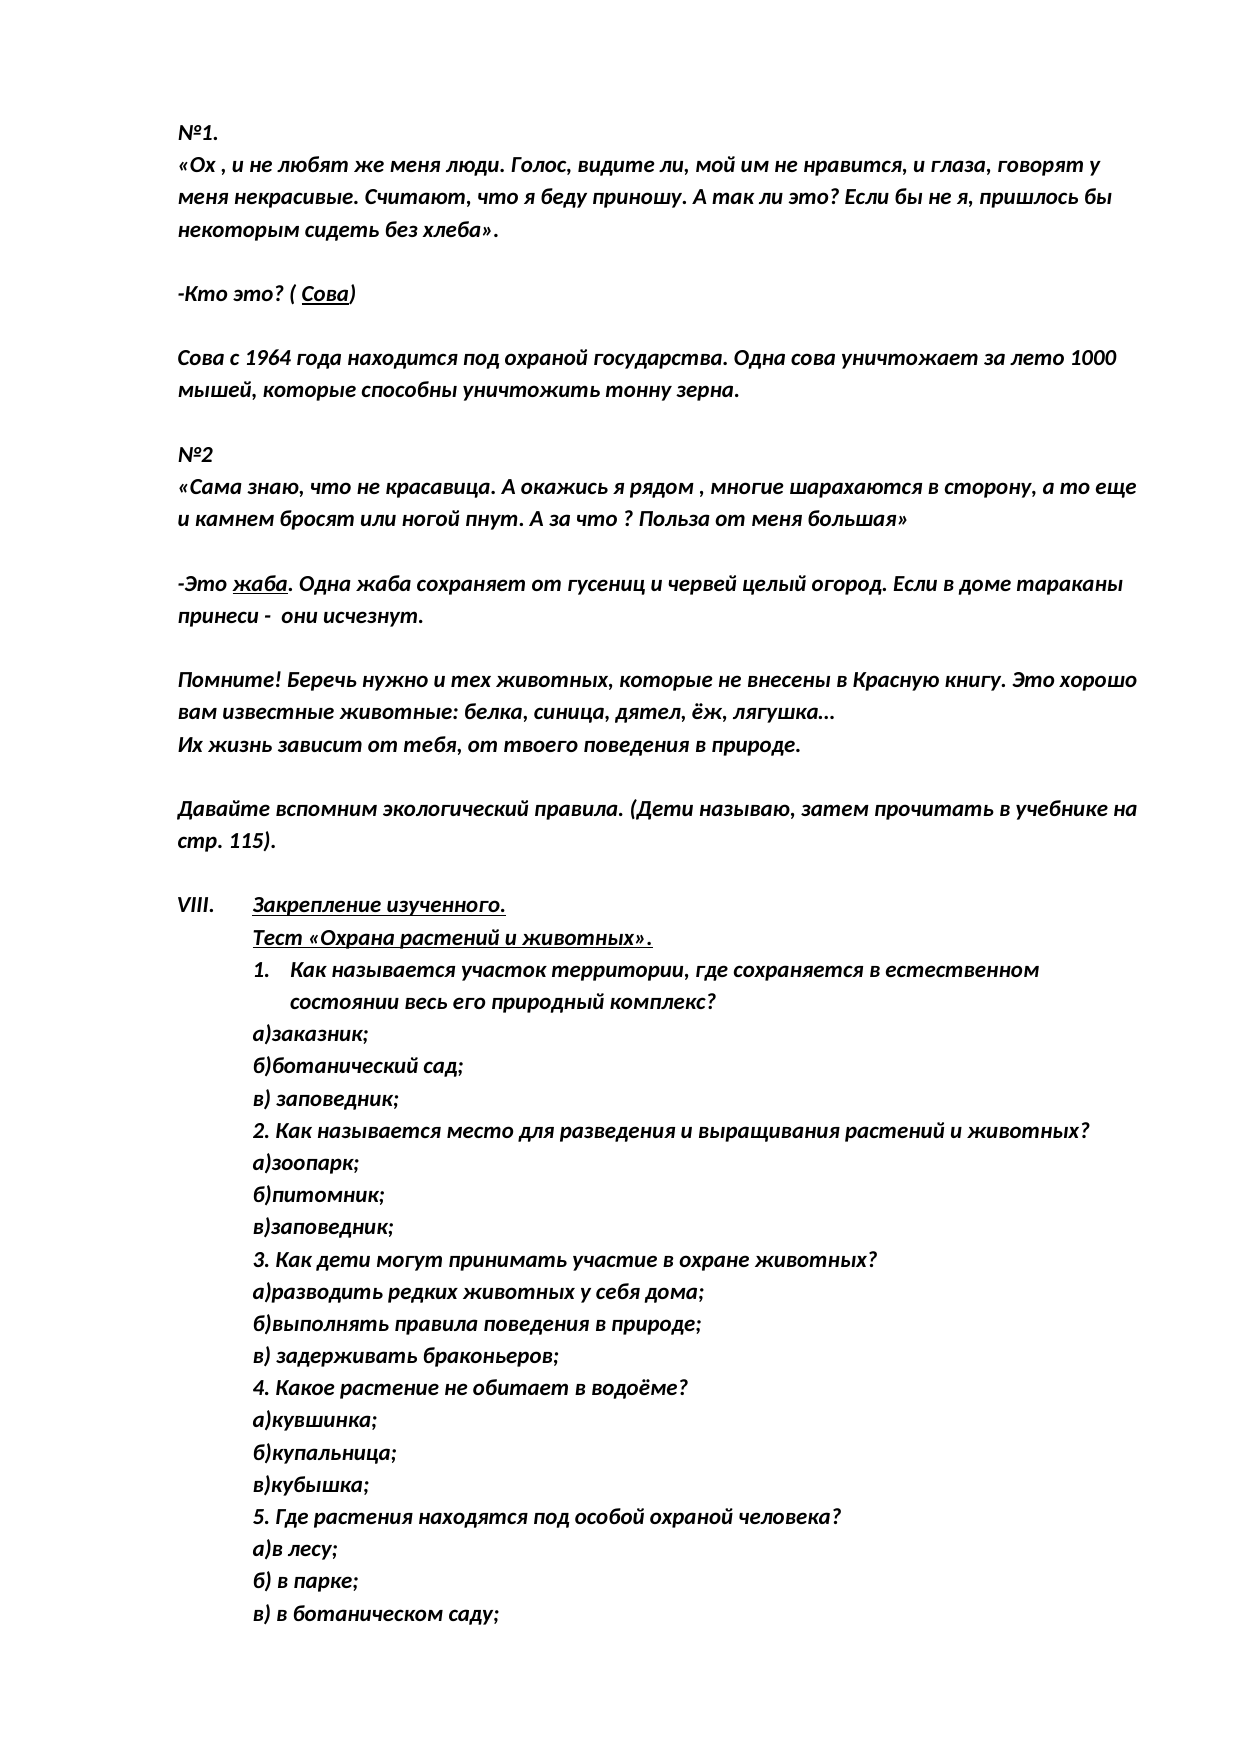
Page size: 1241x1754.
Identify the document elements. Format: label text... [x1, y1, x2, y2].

text -Это жаба. Одна жаба сохраняет от гусениц и червей целый огород. Если в доме тараканы принеси - они исчезнут. [177, 569, 1152, 629]
list Тест «Охрана растений и животных». [252, 923, 1152, 951]
text б)ботанический сад; [252, 1052, 1152, 1079]
text а)кувшинка; [252, 1406, 1152, 1434]
text №1. [177, 118, 1152, 146]
text а)зоопарк; [252, 1148, 1152, 1176]
text а)заказник; [252, 1019, 1152, 1047]
text 2. Как называется место для разведения и выращивания растений и животных? [252, 1116, 1152, 1144]
text Их жизнь зависит от тебя, от твоего поведения в природе. [177, 730, 1152, 758]
text в) в ботаническом саду; [252, 1599, 1152, 1627]
text Сова с 1964 года находится под охраной государства. Одна сова уничтожает за лето 1000 мышей, которые способны уничтожить тонну зерна. [177, 343, 1152, 404]
text в) задерживать браконьеров; [252, 1341, 1152, 1369]
text в)кубышка; [252, 1470, 1152, 1498]
list Как называется участок территории, где сохраняется в естественном состоянии весь его природный комплекс? [252, 955, 1152, 1015]
text Давайте вспомним экологический правила. (Дети называю, затем прочитать в учебнике на стр. 115). [177, 794, 1152, 854]
text -Кто это? ( Сова) [177, 279, 1152, 307]
text 4. Какое растение не обитает в водоёме? [252, 1373, 1152, 1401]
text б)питомник; [252, 1180, 1152, 1208]
text б)выполнять правила поведения в природе; [252, 1309, 1152, 1337]
text №2 [177, 440, 1152, 468]
text «Сама знаю, что не красавица. А окажись я рядом , многие шарахаются в сторону, а то еще и камнем бросят или ногой пнут. А за что ? Польза от меня большая» [177, 472, 1152, 532]
text в) заповедник; [252, 1084, 1152, 1112]
text 3. Как дети могут принимать участие в охране животных? [252, 1245, 1152, 1273]
text а)в лесу; [252, 1534, 1152, 1562]
text Помните! Беречь нужно и тех животных, которые не внесены в Красную книгу. Это хорошо вам известные животные: белка, синица, дятел, ёж, лягушка… [177, 665, 1152, 726]
text в)заповедник; [252, 1212, 1152, 1241]
text 5. Где растения находятся под особой охраной человека? [252, 1502, 1152, 1530]
text б)купальница; [252, 1438, 1152, 1466]
list Закрепление изученного. [215, 891, 1152, 919]
text а)разводить редких животных у себя дома; [252, 1277, 1152, 1305]
text «Ох , и не любят же меня люди. Голос, видите ли, мой им не нравится, и глаза, говорят у меня некрасивые. Считают, что я беду приношу. А так ли это? Если бы не я, пришлось бы некоторым сидеть без хлеба». [177, 150, 1152, 243]
text б) в парке; [252, 1567, 1152, 1594]
